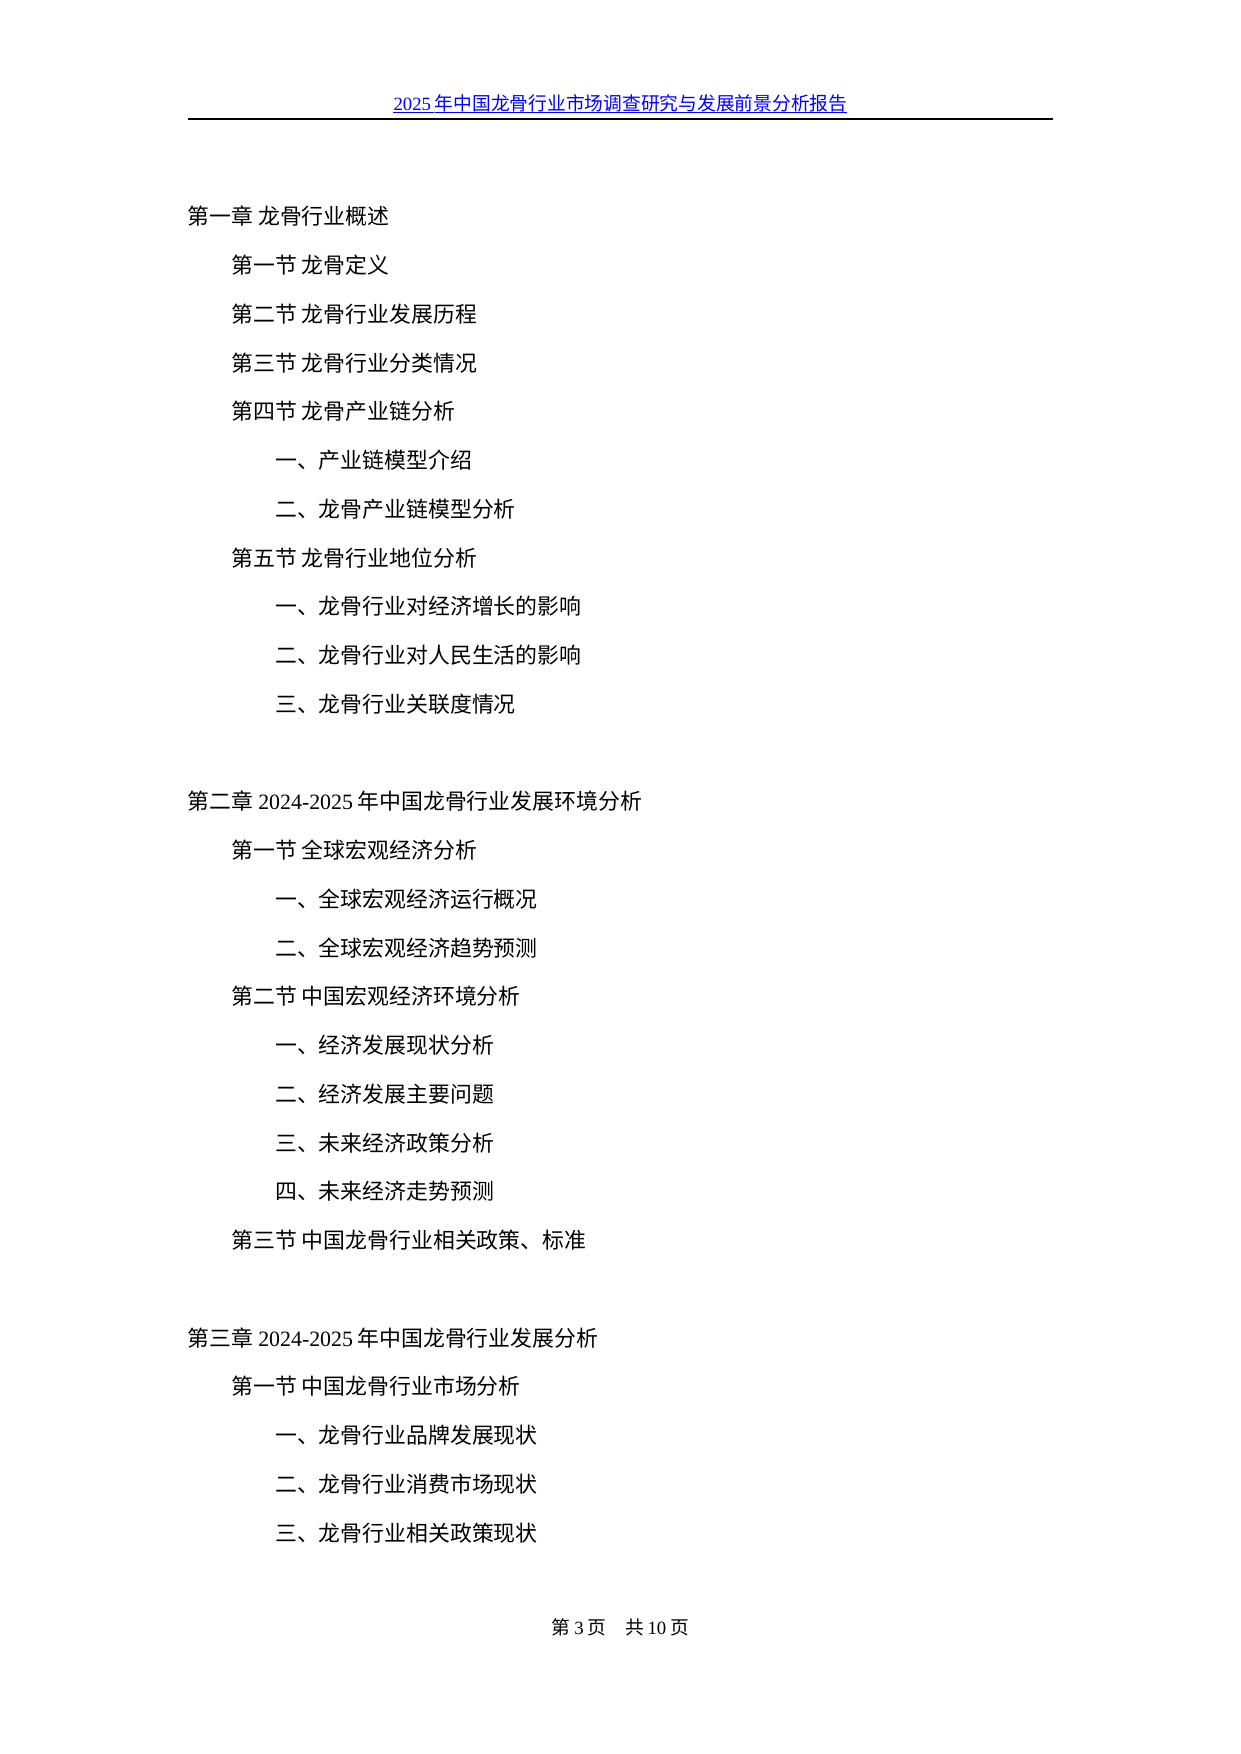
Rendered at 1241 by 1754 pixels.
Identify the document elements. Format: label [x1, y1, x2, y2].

text [187, 150, 1053, 1548]
